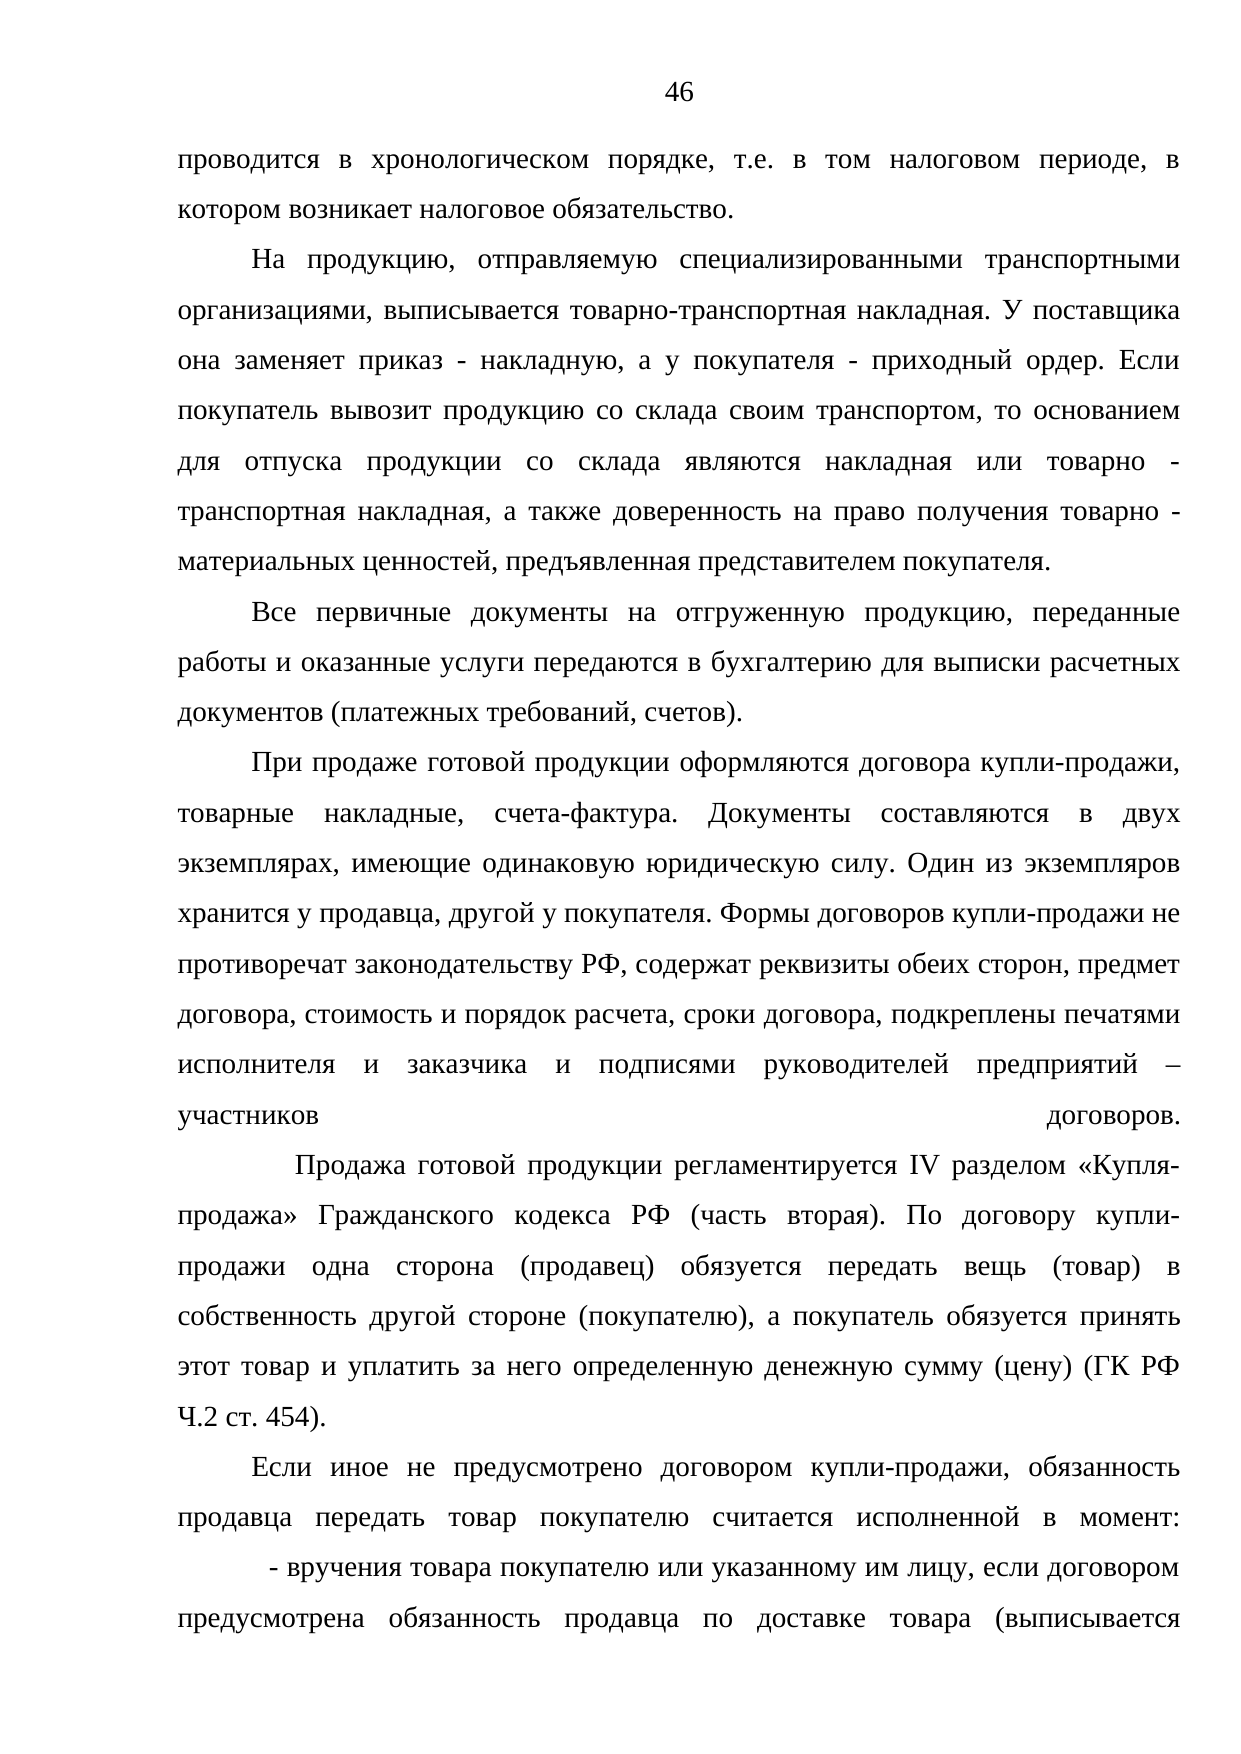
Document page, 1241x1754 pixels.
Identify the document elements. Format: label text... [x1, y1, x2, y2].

text При продаже готовой продукции оформляются договора купли-продажи, товарные накладные, счета-фактура. Документы составляются в двух экземплярах, имеющие одинаковую юридическую силу. Один из экземпляров хранится у продавца, другой у покупателя. Формы договоров купли-продажи не противоречат законодательству РФ, содержат реквизиты обеих сторон, предмет договора, стоимость и порядок расчета, сроки договора, подкреплены печатями исполнителя и заказчика и подписями руководителей предприятий – участников договоров. Продажа готовой продукции регламентируется IV разделом «Купля- продажа» Гражданского кодекса РФ (часть вторая). По договору купли-продажи одна сторона (продавец) обязуется передать вещь (товар) в собственность другой стороне (покупателю), а покупатель обязуется принять этот товар и уплатить за него определенную денежную сумму (цену) (ГК РФ Ч.2 ст. 454). [177, 744, 1181, 1432]
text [177, 1449, 1181, 1633]
text Все первичные документы на отгруженную продукцию, переданные работы и оказанные услуги передаются в бухгалтерию для выписки расчетных документов (платежных требований, счетов). [177, 594, 1181, 728]
text На продукцию, отправляемую специализированными транспортными организациями, выписывается товарно-транспортная накладная. У поставщика она заменяет приказ - накладную, а у покупателя - приходный ордер. Если покупатель вывозит продукцию со склада своим транспортом, то основанием для отпуска продукции со склада являются накладная или товарно - транспортная накладная, а также доверенность на право получения товарно - материальных ценностей, предъявленная представителем покупателя. [177, 241, 1181, 577]
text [177, 141, 1181, 225]
